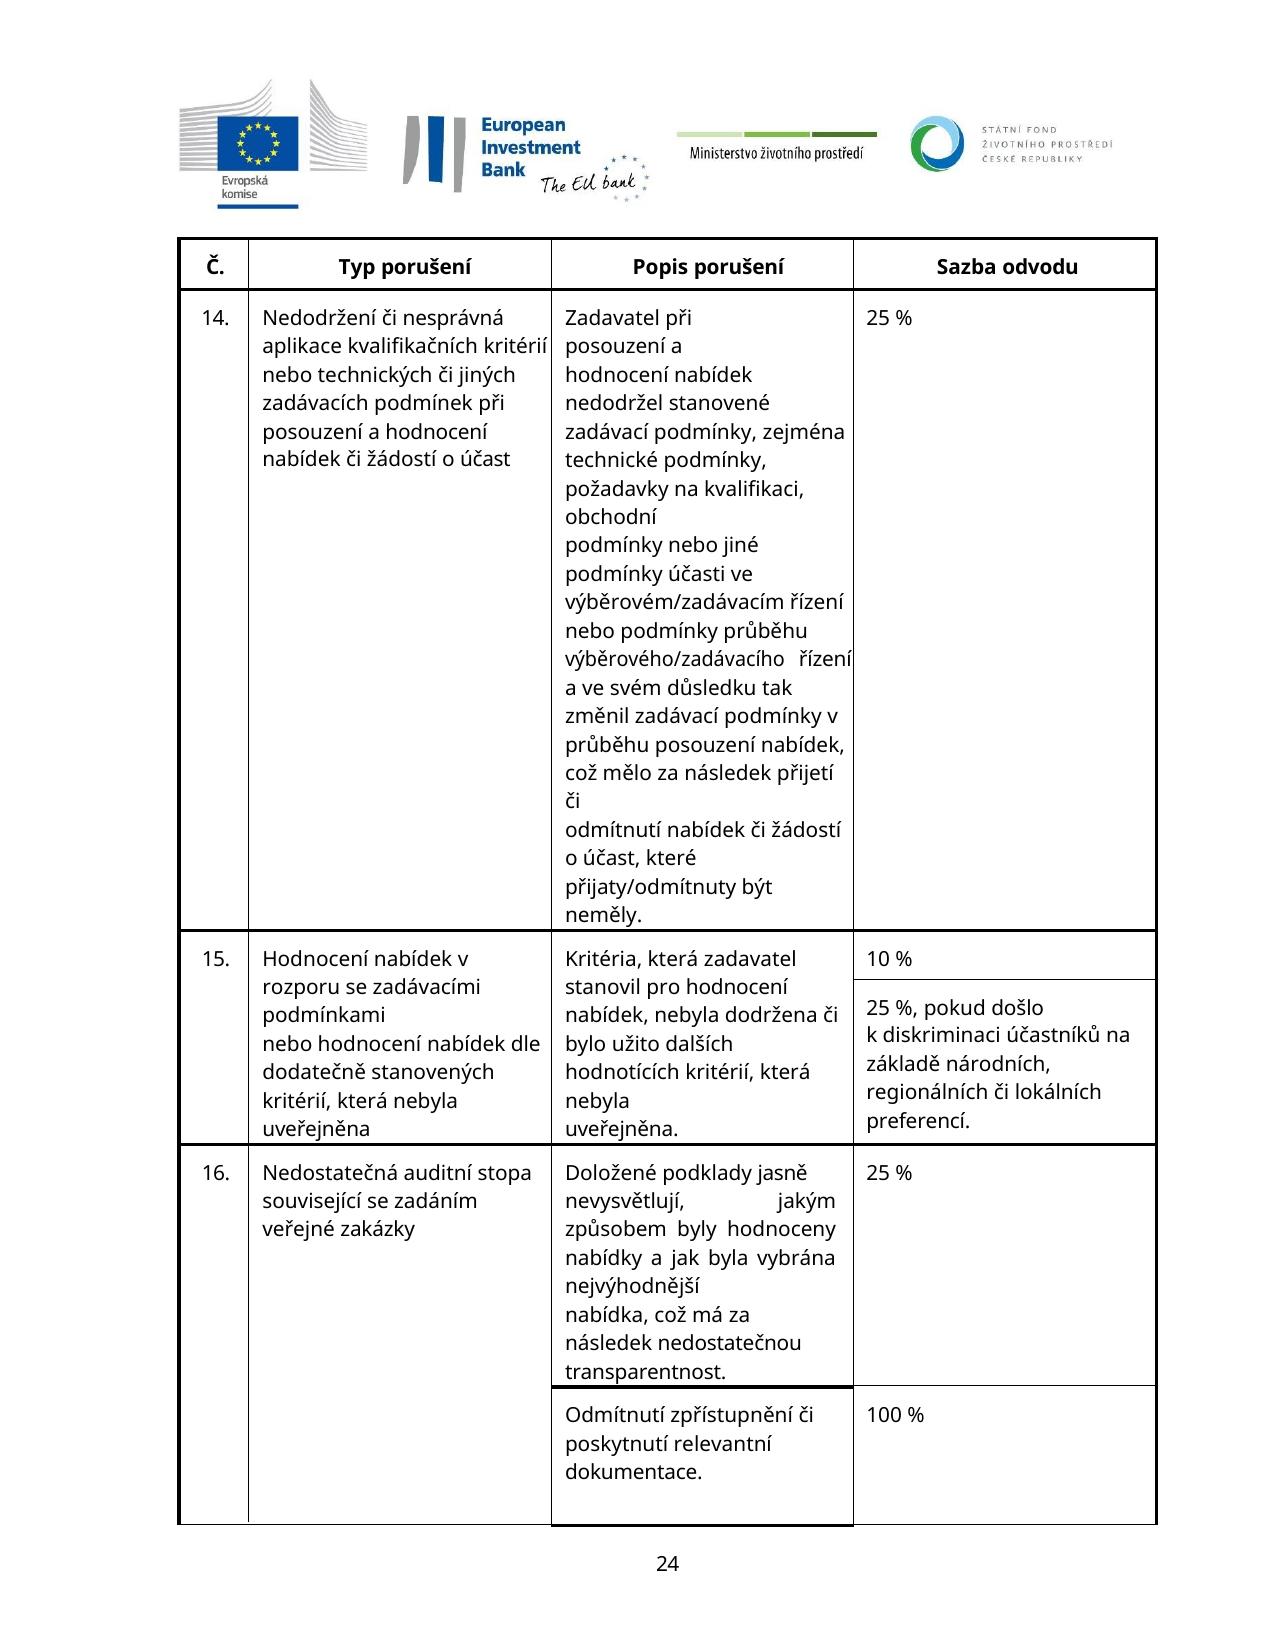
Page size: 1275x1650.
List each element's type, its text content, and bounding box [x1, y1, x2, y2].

table_cell 10 % [854, 932, 1155, 979]
table_cell 100 % [854, 1386, 1155, 1524]
table_cell Doložené podklady jasně nevysvětlují, jakým způsobem byly hodnoceny nabídky a jak byla vybrána nejvýhodnější nabídka, což má za následek nedostatečnou transparentnost. [552, 1146, 853, 1385]
table_header Č. [181, 240, 248, 288]
table_cell Odmítnutí zpřístupnění či poskytnutí relevantní dokumentace. [552, 1389, 853, 1524]
table_cell 15. [181, 932, 248, 1143]
table_cell Nedodržení či nesprávná aplikace kvalifikačních kritérií nebo technických či jiných zadávacích podmínek při posouzení a hodnocení nabídek či žádostí o účast [249, 291, 551, 929]
table_cell 25 %, pokud došlo k diskriminaci účastníků na základě národních, regionálních či lokálních preferencí. [854, 980, 1155, 1143]
table_header Sazba odvodu [854, 240, 1155, 288]
table_cell 25 % [854, 291, 1155, 929]
table_cell Kritéria, která zadavatel stanovil pro hodnocení nabídek, nebyla dodržena či bylo užito dalších hodnotících kritérií, která nebyla uveřejněna. [552, 932, 853, 1143]
table_header Popis porušení [552, 240, 853, 288]
table_header Typ porušení [249, 240, 551, 288]
picture [177, 73, 1115, 213]
table_cell Hodnocení nabídek v rozporu se zadávacími podmínkami nebo hodnocení nabídek dle dodatečně stanovených kritérií, která nebyla uveřejněna [249, 932, 551, 1143]
table_cell Nedostatečná auditní stopa související se zadáním veřejné zakázky [249, 1146, 551, 1524]
table_cell Zadavatel při posouzení a hodnocení nabídek nedodržel stanovené zadávací podmínky, zejména technické podmínky, požadavky na kvalifikaci, obchodní podmínky nebo jiné podmínky účasti ve výběrovém/zadávacím řízení nebo podmínky průběhu výběrového/zadávacího řízení a ve svém důsledku tak změnil zadávací podmínky v průběhu posouzení nabídek, což mělo za následek přijetí či odmítnutí nabídek či žádostí o účast, které přijaty/odmítnuty být neměly. [552, 291, 853, 929]
table_cell 16. [181, 1146, 248, 1524]
table_cell 25 % [854, 1146, 1155, 1385]
table_cell 14. [181, 291, 248, 929]
